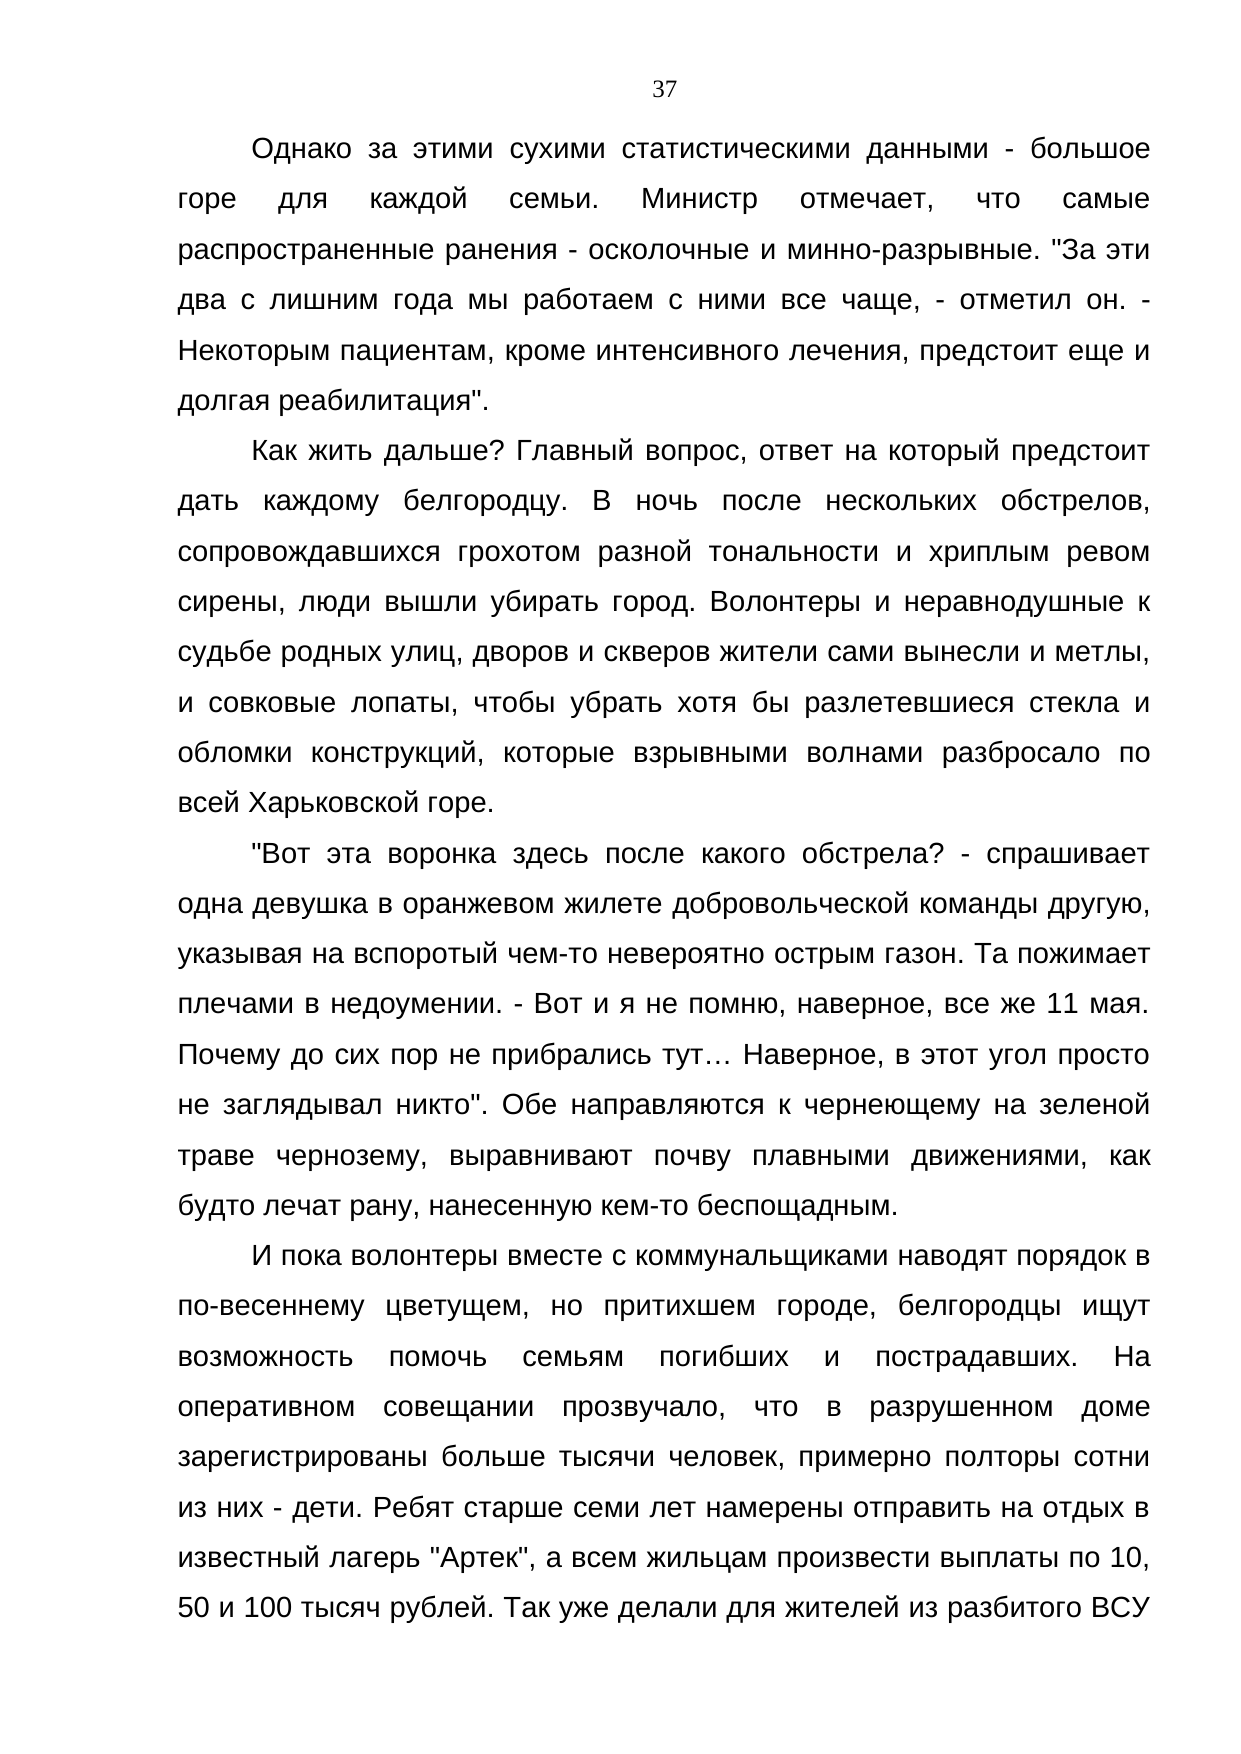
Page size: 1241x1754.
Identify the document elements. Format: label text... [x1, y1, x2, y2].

text Как жить дальше? Главный вопрос, ответ на который предстоит дать каждому белгородцу. В ночь после нескольких обстрелов, сопровождавшихся грохотом разной тональности и хриплым ревом сирены, люди вышли убирать город. Волонтеры и неравнодушные к судьбе родных улиц, дворов и скверов жители сами вынесли и метлы, и совковые лопаты, чтобы убрать хотя бы разлетевшиеся стекла и обломки конструкций, которые взрывными волнами разбросало по всей Харьковской горе. [177, 433, 1152, 819]
text "Вот эта воронка здесь после какого обстрела? - спрашивает одна девушка в оранжевом жилете добровольческой команды другую, указывая на вспоротый чем-то невероятно острым газон. Та пожимает плечами в недоумении. - Вот и я не помню, наверное, все же 11 мая. Почему до сих пор не прибрались тут… Наверное, в этот угол просто не заглядывал никто". Обе направляются к чернеющему на зеленой траве чернозему, выравнивают почву плавными движениями, как будто лечат рану, нанесенную кем-то беспощадным. [177, 836, 1152, 1221]
text Однако за этими сухими статистическими данными - большое горе для каждой семьи. Министр отмечает, что самые распространенные ранения - осколочные и минно-разрывные. "За эти два с лишним года мы работаем с ними все чаще, - отметил он. - Некоторым пациентам, кроме интенсивного лечения, предстоит еще и долгая реабилитация". [177, 131, 1152, 416]
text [177, 1238, 1152, 1624]
